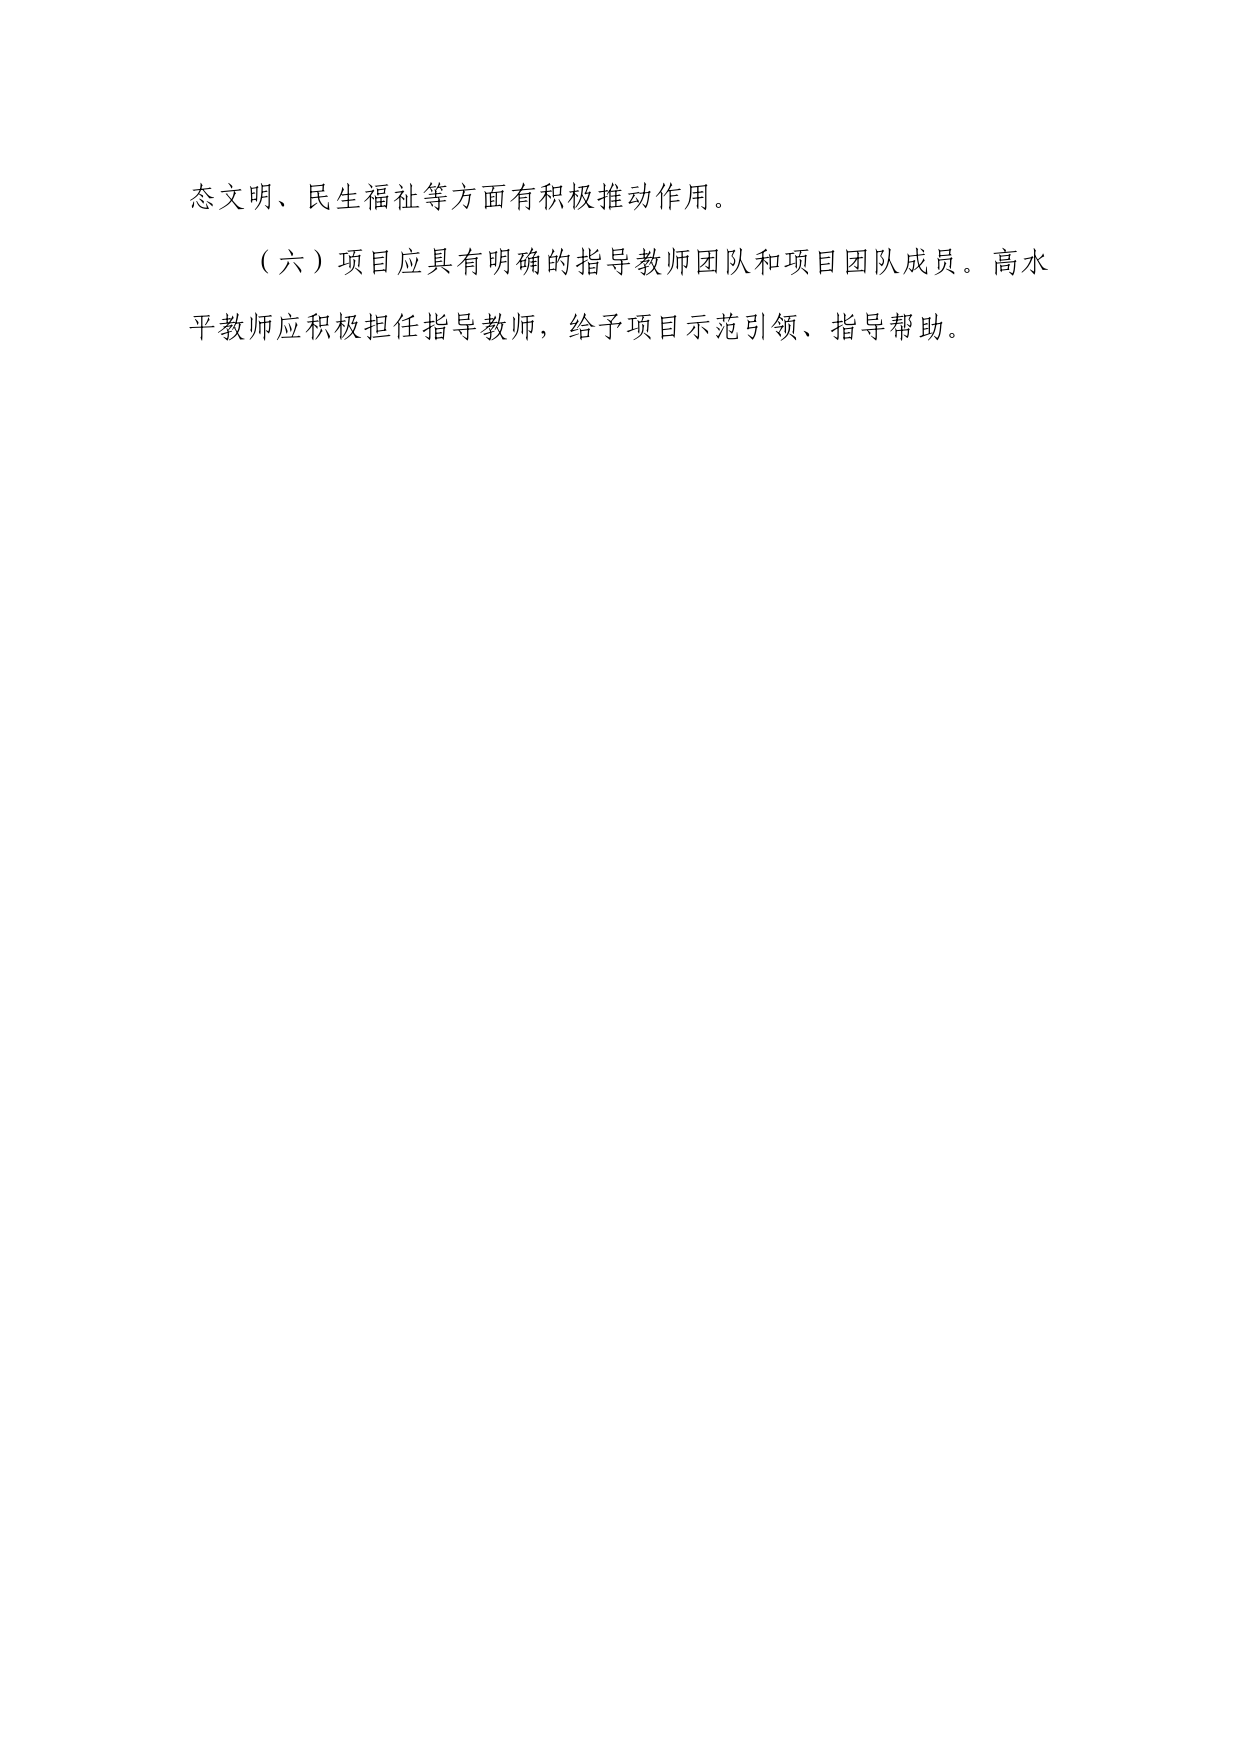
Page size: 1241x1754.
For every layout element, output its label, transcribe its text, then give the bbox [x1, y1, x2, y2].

text （六）项目应具有明确的指导教师团队和项目团队成员。高水平教师应积极担任指导教师，给予项目示范引领、指导帮助。 [187, 227, 1053, 357]
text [187, 162, 1053, 227]
